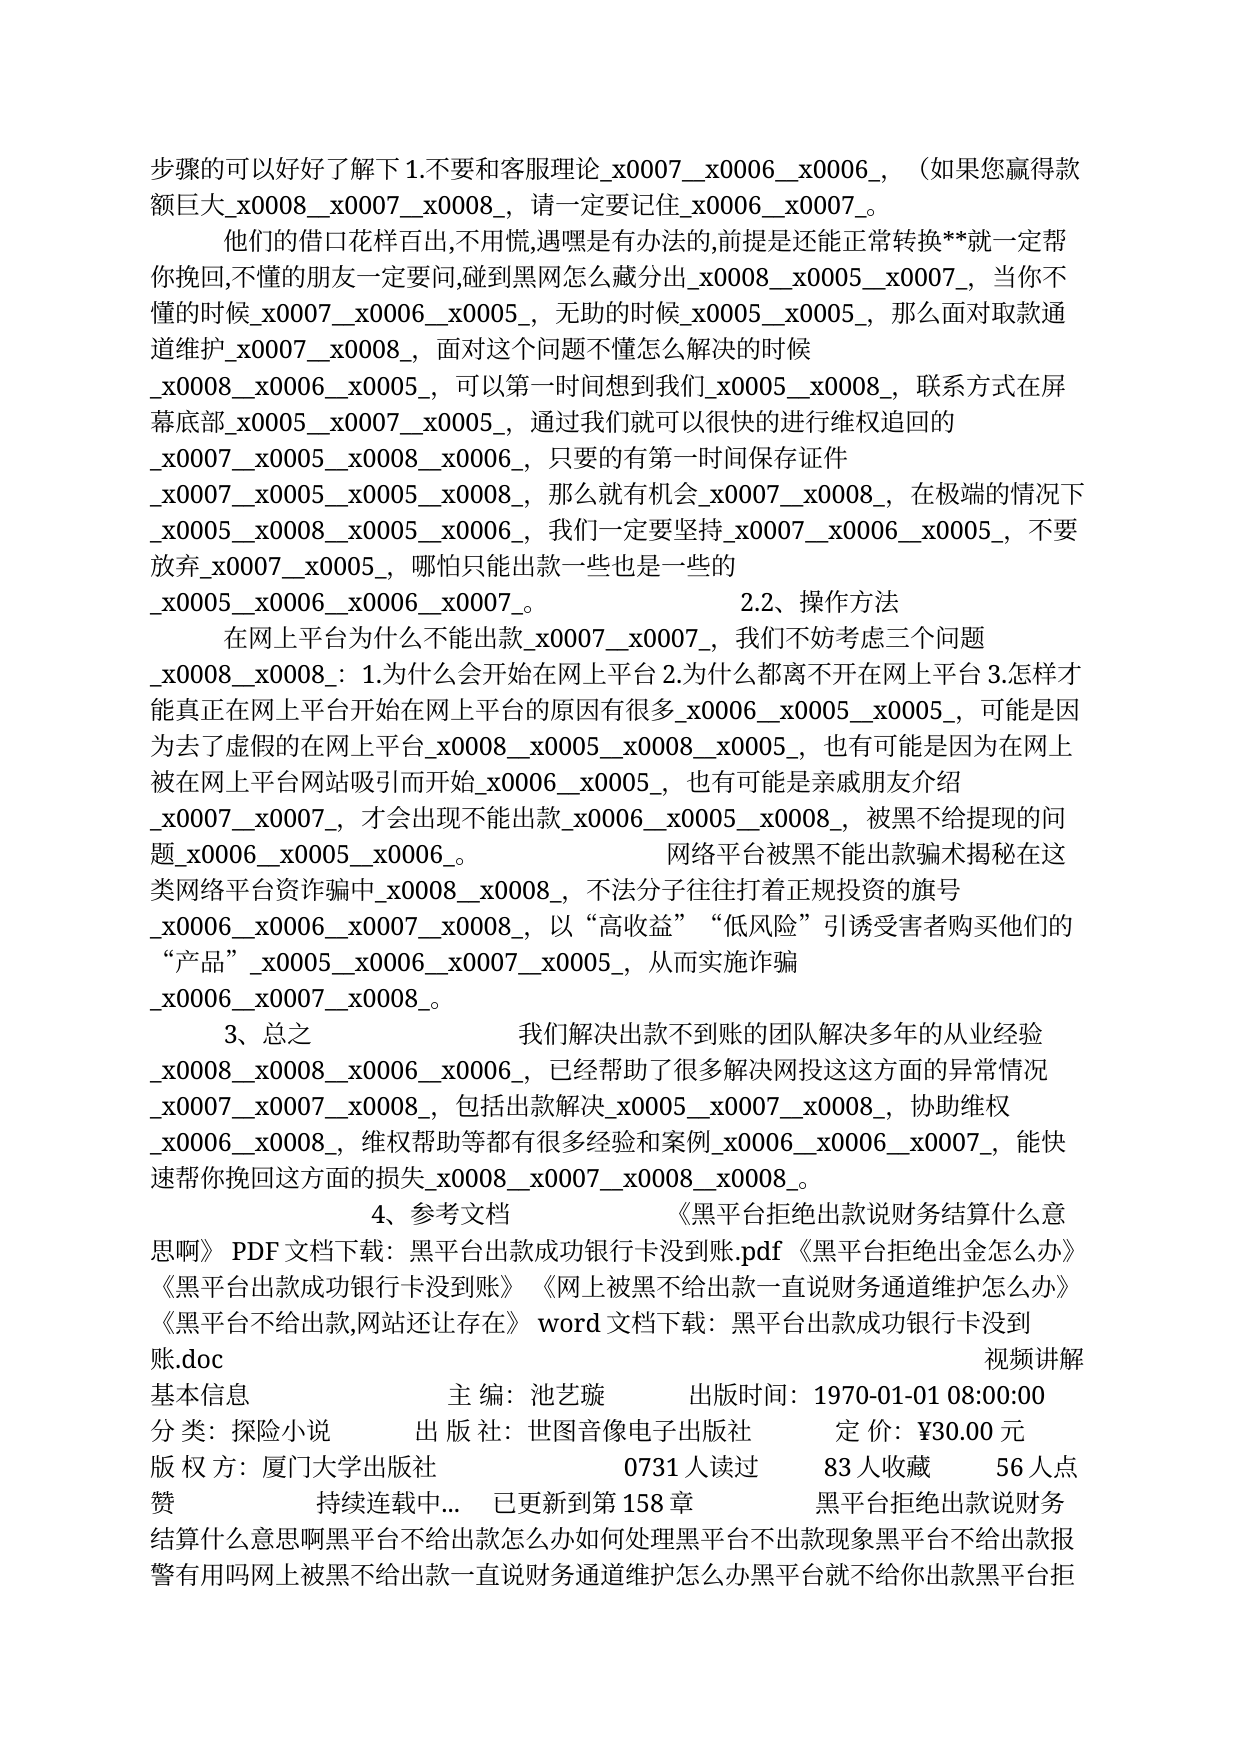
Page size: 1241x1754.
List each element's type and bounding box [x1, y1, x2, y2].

text [150, 150, 1090, 1591]
